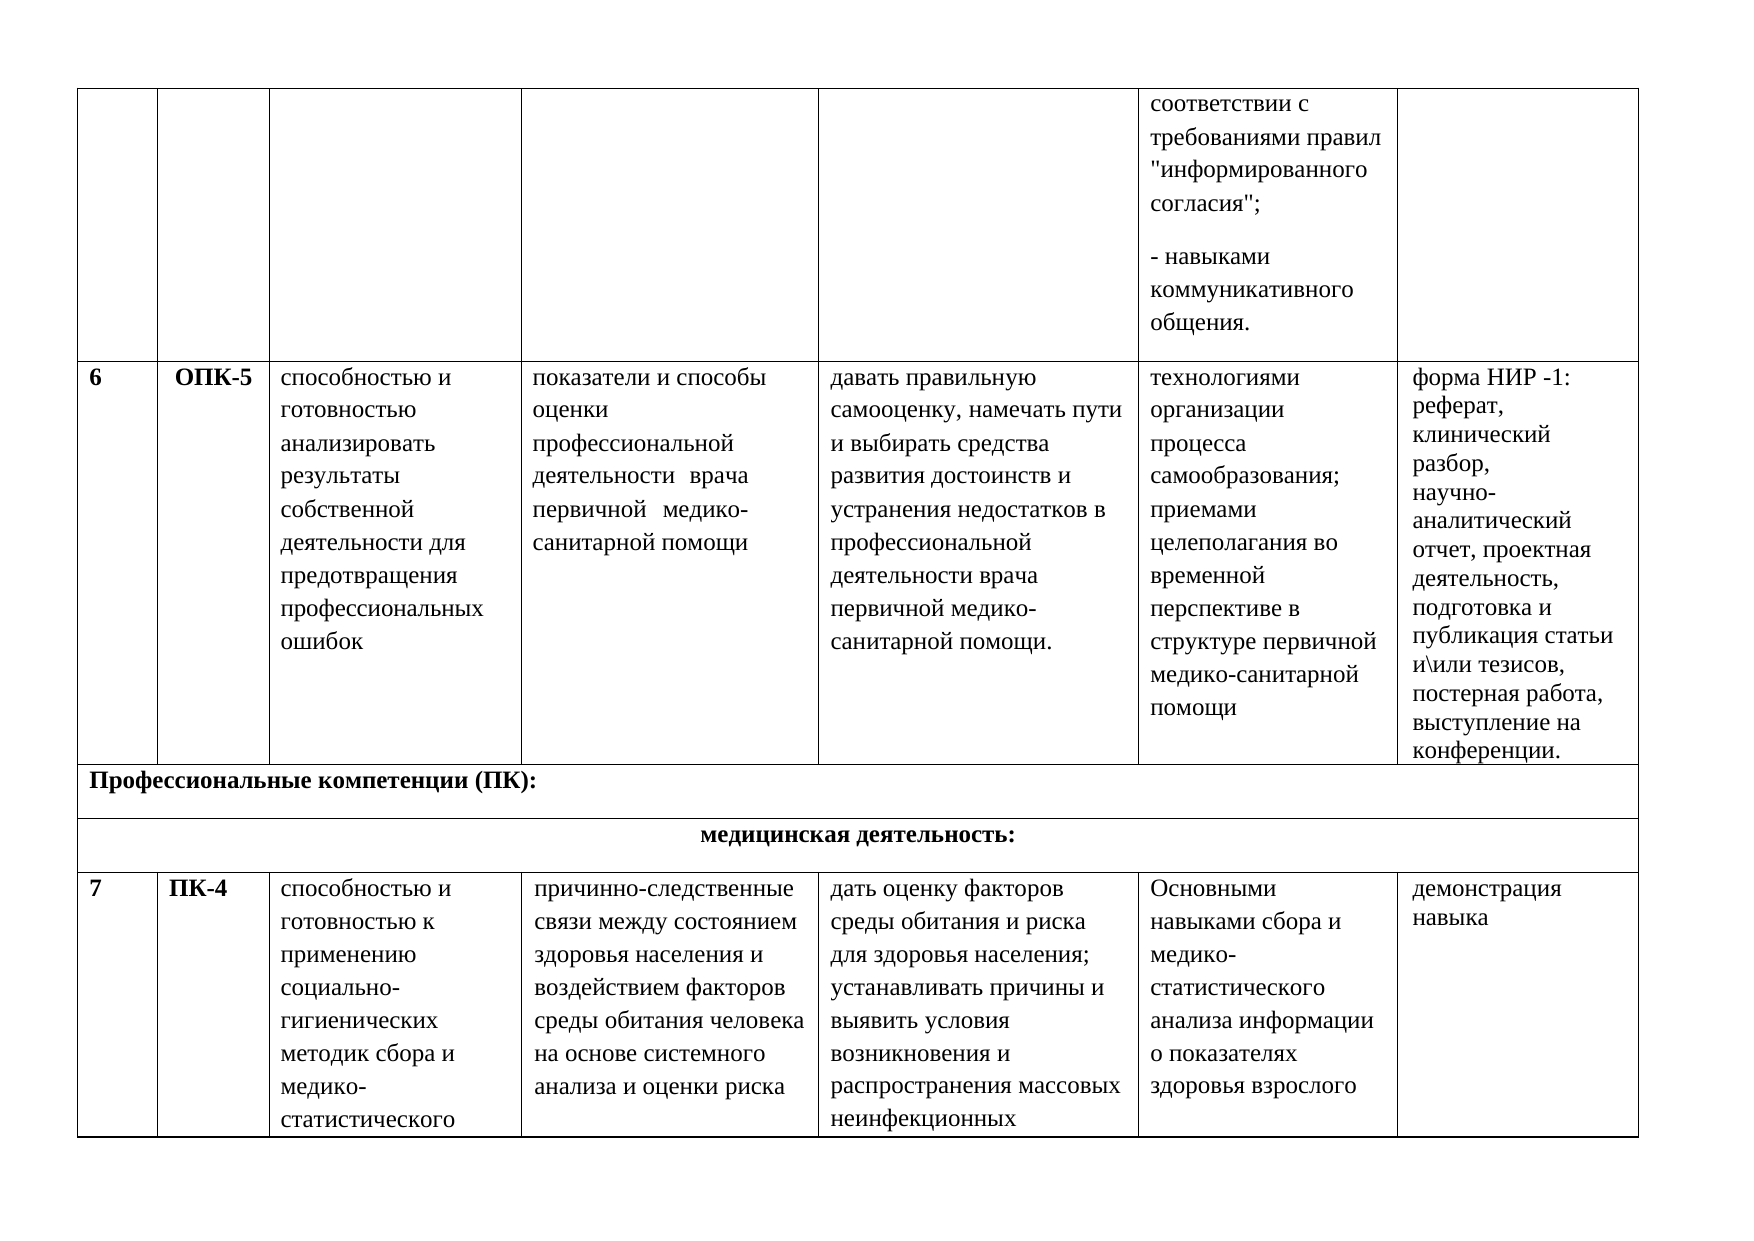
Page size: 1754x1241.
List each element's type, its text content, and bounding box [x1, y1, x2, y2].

table_cell ПК-4 [158, 873, 269, 1136]
table_cell дать оценку факторов среды обитания и риска для здоровья населения; устанавливать причины и выявить условия возникновения и распространения массовых неинфекционных [819, 873, 1138, 1136]
table_cell давать правильную самооценку, намечать пути и выбирать средства развития достоинств и устранения недостатков в профессиональной деятельности врача первичной медико- санитарной помощи. [819, 362, 1138, 764]
table_header [158, 89, 269, 361]
table_header [819, 89, 1138, 361]
table_cell способностью и готовностью к применению социально- гигиенических методик сбора и медико- статистического [270, 873, 521, 1136]
table_cell форма НИР -1: реферат, клинический разбор, научно- аналитический отчет, проектная деятельность, подготовка и публикация статьи и\или тезисов, постерная работа, выступление на конференции. [1398, 362, 1638, 764]
table_cell технологиями организации процесса самообразования; приемами целеполагания во временной перспективе в структуре первичной медико-санитарной помощи [1139, 362, 1397, 764]
table_header [522, 89, 818, 361]
table_cell медицинская деятельность: [78, 819, 1638, 872]
table_header соответствии с требованиями правил "информированного согласия"; - навыками коммуникативного общения. [1139, 89, 1397, 361]
table_cell Профессиональные компетенции (ПК): [78, 765, 1638, 818]
table_header [270, 89, 521, 361]
table_cell показатели и способы оценки профессиональной деятельности врача первичной медико- санитарной помощи [522, 362, 818, 764]
table_cell 6 [78, 362, 157, 764]
table_cell Основными навыками сбора и медико- статистического анализа информации о показателях здоровья взрослого [1139, 873, 1397, 1136]
table_cell ОПК-5 [158, 362, 269, 764]
table_cell 7 [78, 873, 157, 1136]
table_header [1398, 89, 1638, 361]
table_cell причинно-следственные связи между состоянием здоровья населения и воздействием факторов среды обитания человека на основе системного анализа и оценки риска [522, 873, 818, 1136]
table_cell демонстрация навыка [1398, 873, 1638, 1136]
table_header [78, 89, 157, 361]
table_cell способностью и готовностью анализировать результаты собственной деятельности для предотвращения профессиональных ошибок [270, 362, 521, 764]
